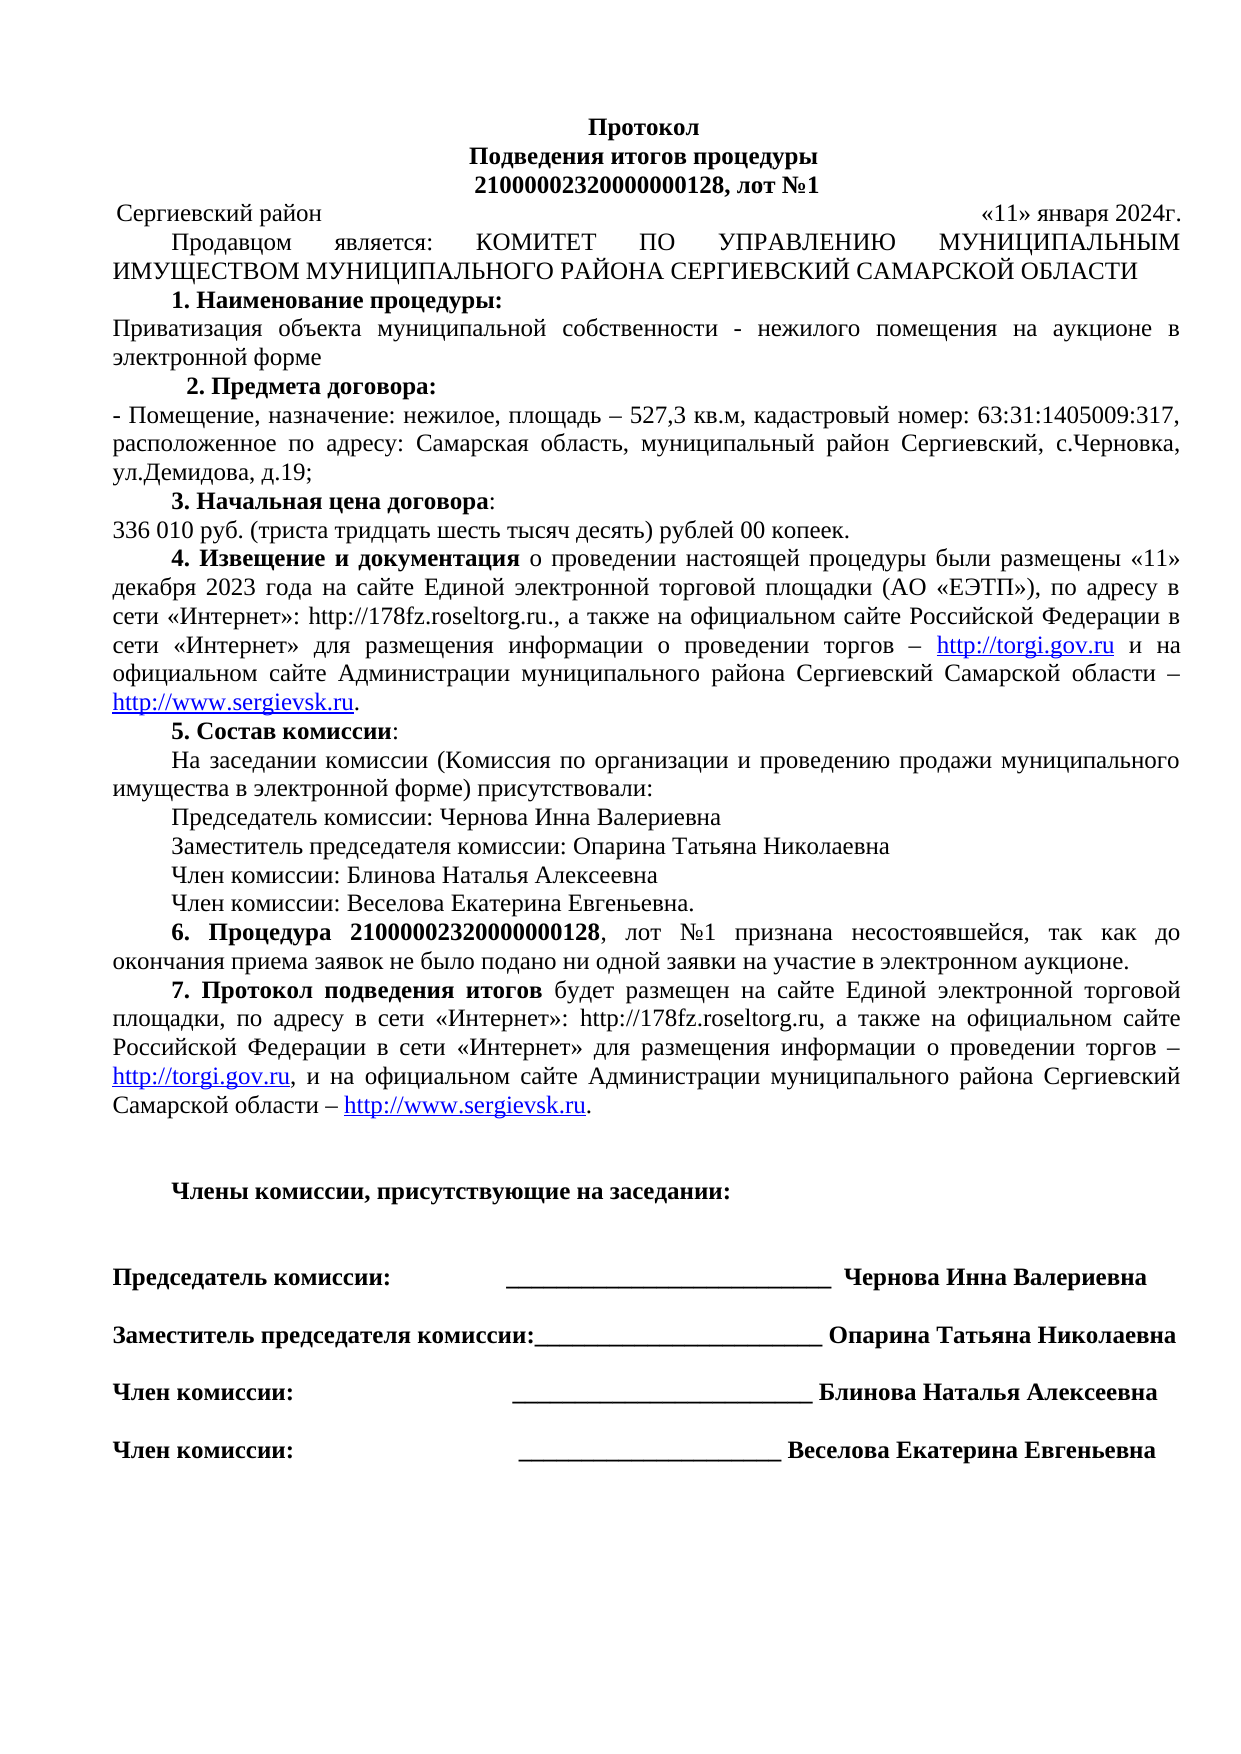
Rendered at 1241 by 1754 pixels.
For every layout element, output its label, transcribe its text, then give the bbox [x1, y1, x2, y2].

text 3. Начальная цена договора: 336 010 руб. (триста тридцать шесть тысяч десять) рублей 00 копеек. [112, 486, 1181, 543]
text Член комиссии: Веселова Екатерина Евгеньевна. [112, 888, 1181, 917]
text 7. Протокол подведения итогов будет размещен на сайте Единой электронной торговой площадки, по адресу в сети «Интернет»: http://178fz.roseltorg.ru, а также на официальном сайте Российской Федерации в сети «Интернет» для размещения информации о проведении торгов – http://torgi.gov.ru, и на официальном сайте Администрации муниципального района Сергиевский Самарской области – http://www.sergievsk.ru. [112, 975, 1181, 1118]
text 5. Состав комиссии: [112, 716, 1181, 745]
text Члены комиссии, присутствующие на заседании: [112, 1176, 1181, 1205]
text Член комиссии: ________________________ Блинова Наталья Алексеевна [112, 1377, 1181, 1406]
table_header «11» января 2024г. [647, 199, 1181, 227]
text Заместитель председателя комиссии:_______________________ Опарина Татьяна Николаевна [112, 1320, 1181, 1348]
text 4. Извещение и документация о проведении настоящей процедуры были размещены «11» декабря 2023 года на сайте Единой электронной торговой площадки (АО «ЕЭТП»), по адресу в сети «Интернет»: http://178fz.roseltorg.ru., а также на официальном сайте Российской Федерации в сети «Интернет» для размещения информации о проведении торгов – http://torgi.gov.ru и на официальном сайте Администрации муниципального района Сергиевский Самарской области – http://www.sergievsk.ru. [112, 543, 1181, 716]
text Член комиссии: Блинова Наталья Алексеевна [112, 860, 1181, 888]
text Председатель комиссии: __________________________ Чернова Инна Валериевна [112, 1262, 1181, 1291]
text Председатель комиссии: Чернова Инна Валериевна [112, 802, 1181, 831]
table_header Сергиевский район [116, 199, 647, 227]
text Член комиссии: _____________________ Веселова Екатерина Евгеньевна [112, 1435, 1181, 1463]
text 1. Наименование процедуры: Приватизация объекта муниципальной собственности - нежилого помещения на аукционе в электронной форме [112, 285, 1181, 371]
text Протокол Подведения итогов процедуры 21000002320000000128, лот №1 [112, 112, 1181, 198]
text 6. Процедура 21000002320000000128, лот №1 признана несостоявшейся, так как до окончания приема заявок не было подано ни одной заявки на участие в электронном аукционе. [112, 917, 1181, 975]
text На заседании комиссии (Комиссия по организации и проведению продажи муниципального имущества в электронной форме) присутствовали: [112, 745, 1181, 802]
text Продавцом является: КОМИТЕТ ПО УПРАВЛЕНИЮ МУНИЦИПАЛЬНЫМ ИМУЩЕСТВОМ МУНИЦИПАЛЬНОГО РАЙОНА СЕРГИЕВСКИЙ САМАРСКОЙ ОБЛАСТИ [112, 227, 1181, 285]
text Заместитель председателя комиссии: Опарина Татьяна Николаевна [112, 831, 1181, 860]
text 2. Предмета договора: - Помещение, назначение: нежилое, площадь – 527,3 кв.м, кадастровый номер: 63:31:1405009:317, расположенное по адресу: Самарская область, муниципальный район Сергиевский, с.Черновка, ул.Демидова, д.19; [112, 371, 1181, 486]
